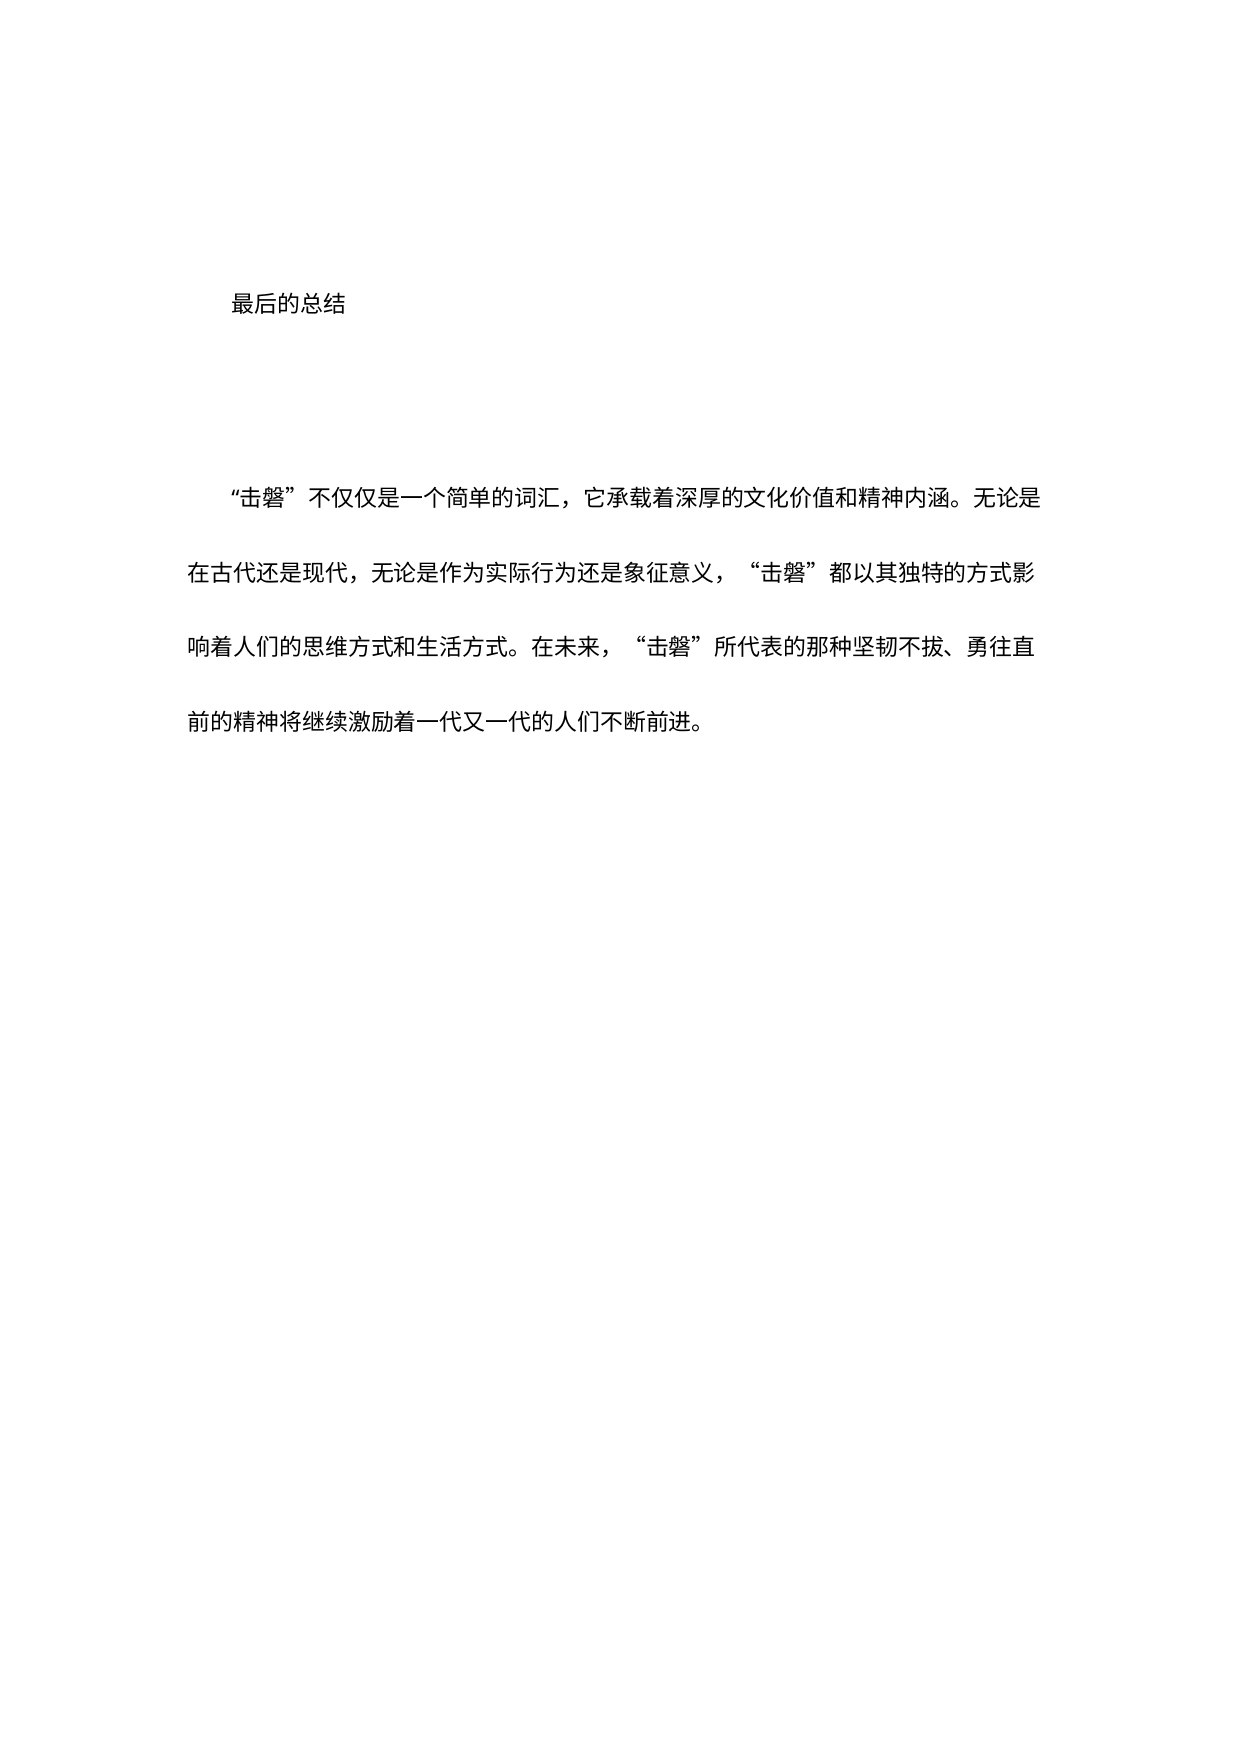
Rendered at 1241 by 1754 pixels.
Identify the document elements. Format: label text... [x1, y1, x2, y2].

text 最后的总结 [187, 270, 1053, 335]
text “击磐”不仅仅是一个简单的词汇，它承载着深厚的文化价值和精神内涵。无论是在古代还是现代，无论是作为实际行为还是象征意义，“击磐”都以其独特的方式影响着人们的思维方式和生活方式。在未来，“击磐”所代表的那种坚韧不拔、勇往直前的精神将继续激励着一代又一代的人们不断前进。 [187, 464, 1053, 753]
